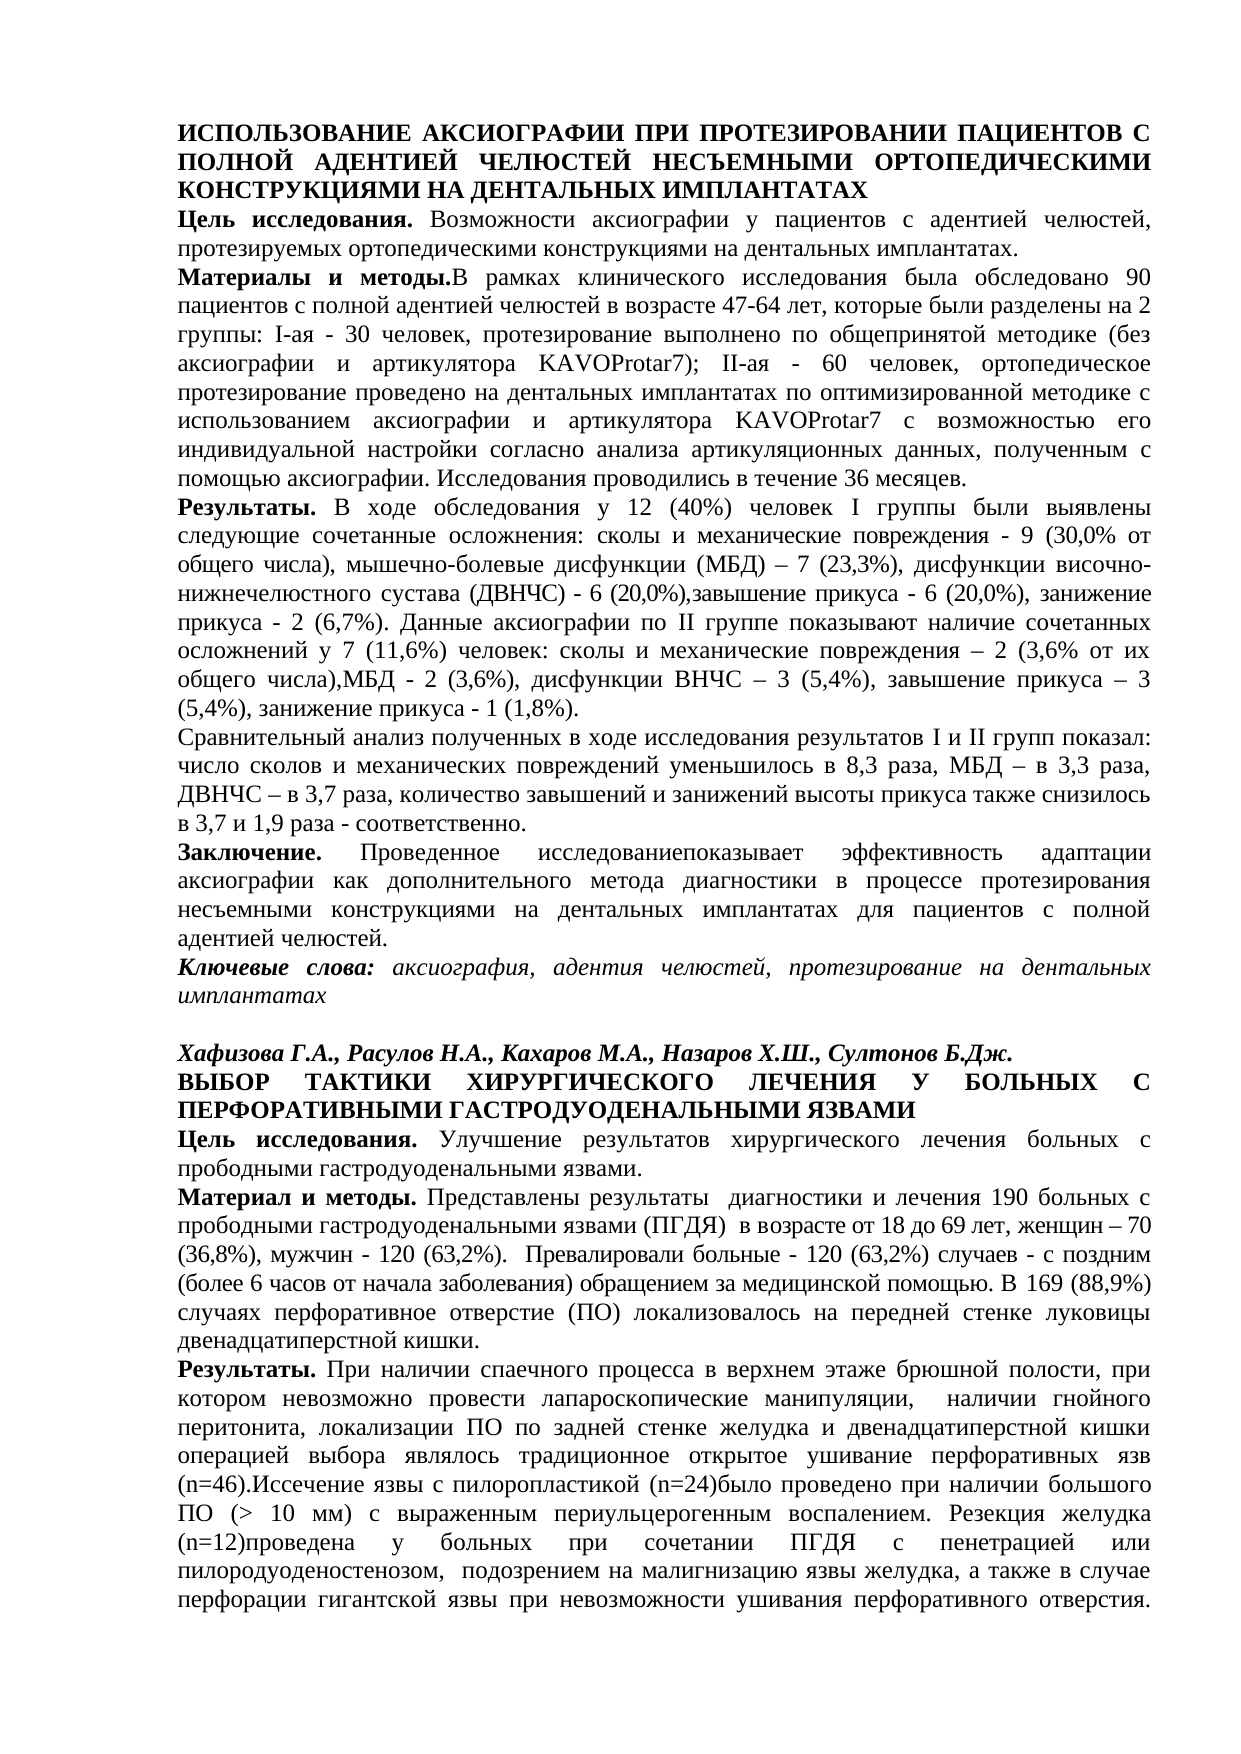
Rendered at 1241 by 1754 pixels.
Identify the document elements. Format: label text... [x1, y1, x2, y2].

text Цель исследования. Улучшение результатов хирургического лечения больных с прободными гастродуоденальными язвами. [177, 1124, 1152, 1182]
text Материал и методы. Представлены результаты диагностики и лечения 190 больных с прободными гастродуоденальными язвами (ПГДЯ) в возрасте от 18 до 69 лет, женщин – 70 (36,8%), мужчин - 120 (63,2%). Превалировали больные - 120 (63,2%) случаев - с поздним (более 6 часов от начала заболевания) обращением за медицинской помощью. В 169 (88,9%) случаях перфоративное отверстие (ПО) локализовалось на передней стенке луковицы двенадцатиперстной кишки. [177, 1182, 1152, 1354]
text Хафизова Г.А., Расулов Н.А., Кахаров М.А., Назаров Х.Ш., Султонов Б.Дж. [177, 1038, 1152, 1067]
text Заключение. Проведенное исследованиепоказывает эффективность адаптации аксиографии как дополнительного метода диагностики в процессе протезирования несъемными конструкциями на дентальных имплантатах для пациентов с полной адентией челюстей. [177, 837, 1152, 952]
text Результаты. В ходе обследования у 12 (40%) человек I группы были выявлены следующие сочетанные осложнения: сколы и механические повреждения - 9 (30,0% от общего числа), мышечно-болевые дисфункции (МБД) – 7 (23,3%), дисфункции височно-нижнечелюстного сустава (ДВНЧС) - 6 (20,0%),завышение прикуса - 6 (20,0%), занижение прикуса - 2 (6,7%). Данные аксиографии по II группе показывают наличие сочетанных осложнений у 7 (11,6%) человек: сколы и механические повреждения – 2 (3,6% от их общего числа),МБД - 2 (3,6%), дисфункции ВНЧС – 3 (5,4%), завышение прикуса – 3 (5,4%), занижение прикуса - 1 (1,8%). [177, 492, 1152, 722]
text Ключевые слова: аксиография, адентия челюстей, протезирование на дентальных имплантатах [177, 952, 1152, 1009]
text Сравнительный анализ полученных в ходе исследования результатов I и II групп показал: число сколов и механических повреждений уменьшилось в 8,3 раза, МБД – в 3,3 раза, ДВНЧС – в 3,7 раза, количество завышений и занижений высоты прикуса также снизилось в 3,7 и 1,9 раза - соответственно. [177, 722, 1152, 837]
text ИСПОЛЬЗОВАНИЕ АКСИОГРАФИИ ПРИ ПРОТЕЗИРОВАНИИ ПАЦИЕНТОВ С ПОЛНОЙ АДЕНТИЕЙ ЧЕЛЮСТЕЙ НЕСЪЕМНЫМИ ОРТОПЕДИЧЕСКИМИ КОНСТРУКЦИЯМИ НА ДЕНТАЛЬНЫХ ИМПЛАНТАТАХ [177, 118, 1152, 204]
text Материалы и методы.В рамках клинического исследования была обследовано 90 пациентов с полной адентией челюстей в возрасте 47-64 лет, которые были разделены на 2 группы: I-ая - 30 человек, протезирование выполнено по общепринятой методике (без аксиографии и артикулятора KAVOProtar7); II-ая - 60 человек, ортопедическое протезирование проведено на дентальных имплантатах по оптимизированной методике с использованием аксиографии и артикулятора KAVOProtar7 с возможностью его индивидуальной настройки согласно анализа артикуляционных данных, полученным с помощью аксиографии. Исследования проводились в течение 36 месяцев. [177, 262, 1152, 492]
text Цель исследования. Возможности аксиографии у пациентов с адентией челюстей, протезируемых ортопедическими конструкциями на дентальных имплантатах. [177, 204, 1152, 262]
text ВЫБОР ТАКТИКИ ХИРУРГИЧЕСКОГО ЛЕЧЕНИЯ У БОЛЬНЫХ С ПЕРФОРАТИВНЫМИ ГАСТРОДУОДЕНАЛЬНЫМИ ЯЗВАМИ [177, 1067, 1152, 1124]
